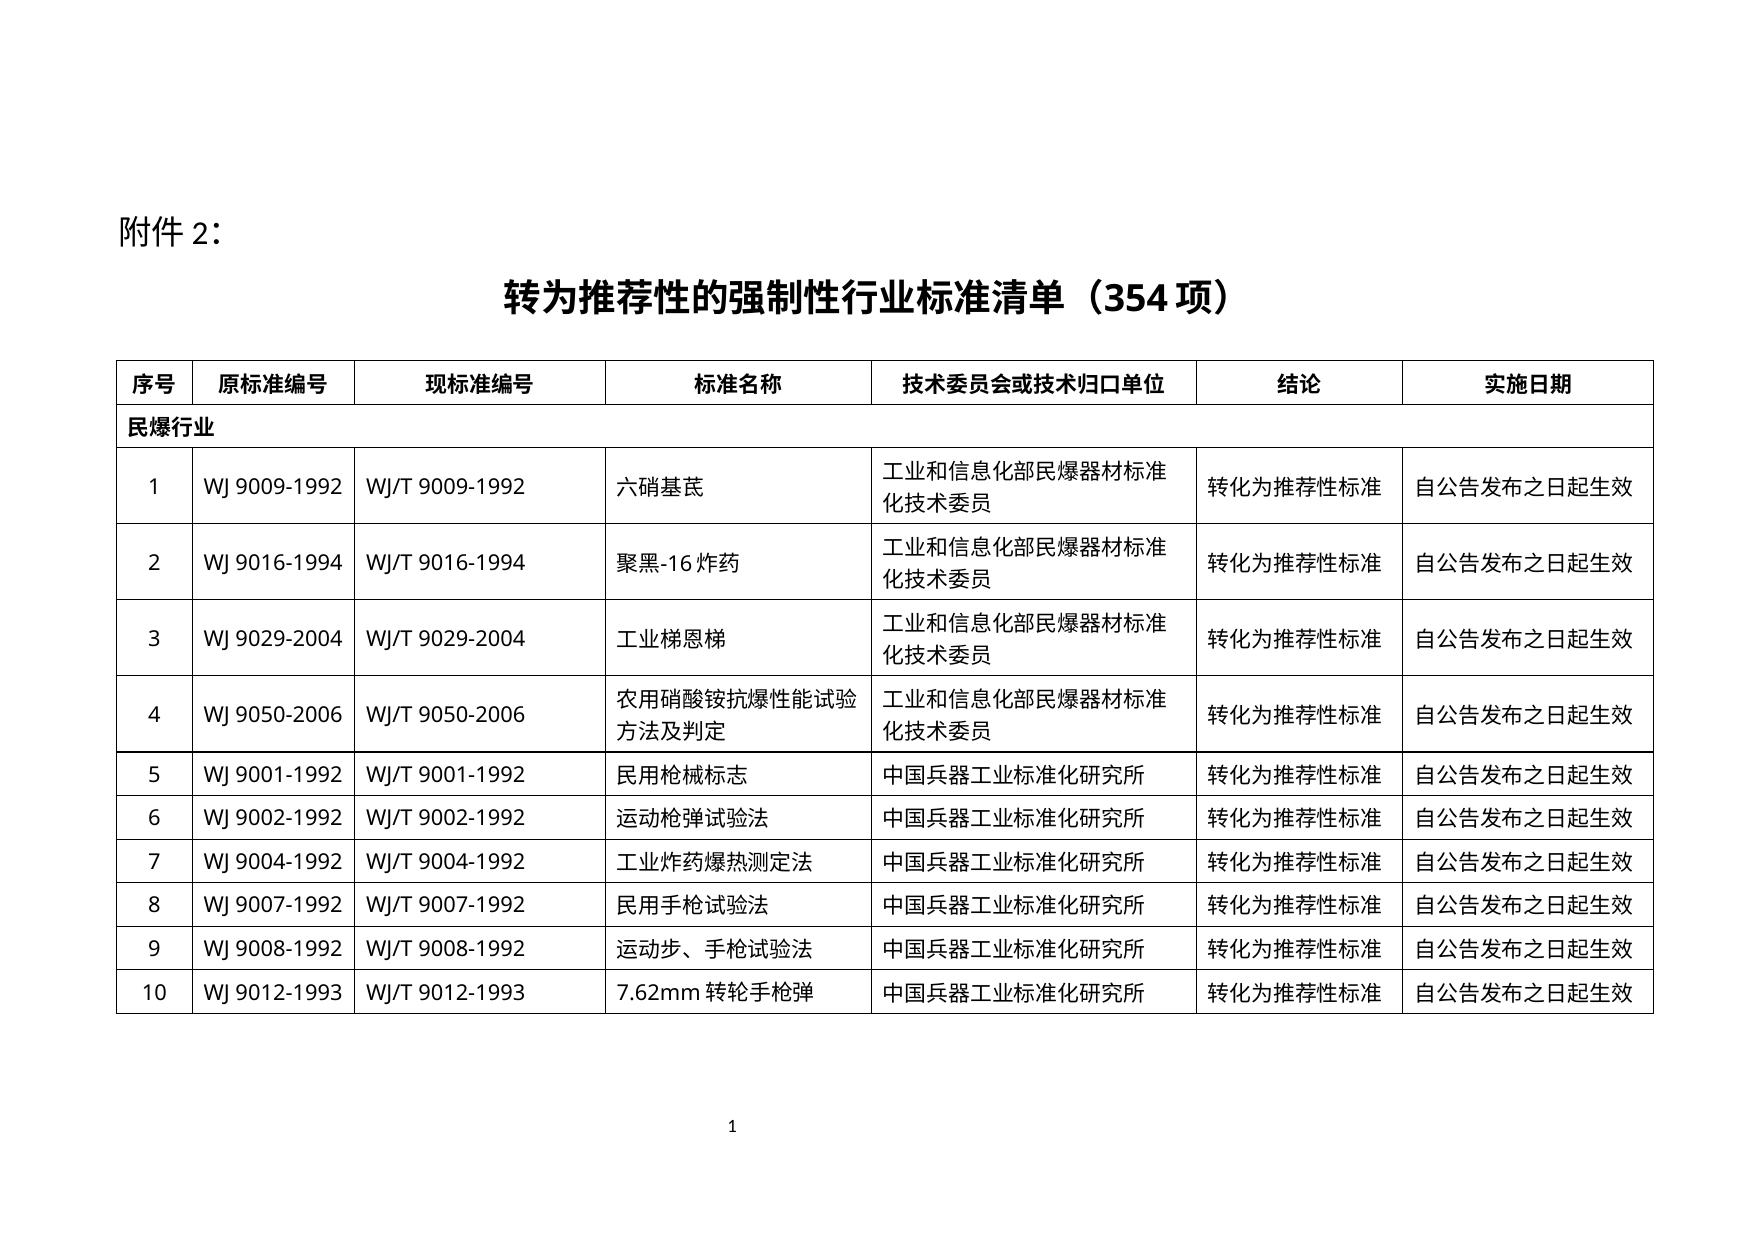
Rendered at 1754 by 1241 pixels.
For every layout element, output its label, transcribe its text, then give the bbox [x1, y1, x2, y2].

table_cell 自公告发布之日起生效 [1403, 600, 1653, 675]
table_cell 1 [117, 448, 192, 523]
table_cell 3 [117, 600, 192, 675]
table_cell 转化为推荐性标准 [1197, 448, 1402, 523]
table_cell 中国兵器工业标准化研究所 [872, 970, 1196, 1013]
table_cell 2 [117, 524, 192, 599]
table_cell 自公告发布之日起生效 [1403, 524, 1653, 599]
table_header 技术委员会或技术归口单位 [872, 361, 1196, 404]
table_cell WJ 9002-1992 [193, 796, 354, 838]
table_cell 10 [117, 970, 192, 1013]
table_cell 农用硝酸铵抗爆性能试验方法及判定 [606, 676, 871, 751]
table_header 现标准编号 [355, 361, 605, 404]
table_cell WJ/T 9007-1992 [355, 883, 605, 926]
text 附件2： [118, 198, 1636, 263]
table_cell WJ 9009-1992 [193, 448, 354, 523]
table_cell 中国兵器工业标准化研究所 [872, 840, 1196, 882]
table_cell 民爆行业 [117, 405, 1653, 447]
table_cell 转化为推荐性标准 [1197, 883, 1402, 926]
table_cell WJ/T 9008-1992 [355, 927, 605, 969]
table_cell 4 [117, 676, 192, 751]
table_cell 工业炸药爆热测定法 [606, 840, 871, 882]
table_cell 8 [117, 883, 192, 926]
table_cell WJ 9007-1992 [193, 883, 354, 926]
table_header 标准名称 [606, 361, 871, 404]
table_cell WJ 9050-2006 [193, 676, 354, 751]
table_cell 7 [117, 840, 192, 882]
table_cell 自公告发布之日起生效 [1403, 796, 1653, 838]
table_cell 自公告发布之日起生效 [1403, 970, 1653, 1013]
table_cell 自公告发布之日起生效 [1403, 840, 1653, 882]
table_cell 5 [117, 753, 192, 795]
table_cell WJ/T 9009-1992 [355, 448, 605, 523]
table_cell WJ/T 9001-1992 [355, 753, 605, 795]
table_cell 中国兵器工业标准化研究所 [872, 927, 1196, 969]
table_cell 转化为推荐性标准 [1197, 753, 1402, 795]
table_cell 六硝基茋 [606, 448, 871, 523]
table_cell WJ/T 9016-1994 [355, 524, 605, 599]
table_cell 自公告发布之日起生效 [1403, 448, 1653, 523]
table_cell 自公告发布之日起生效 [1403, 676, 1653, 751]
table_cell 工业和信息化部民爆器材标准化技术委员 [872, 676, 1196, 751]
table_cell WJ 9016-1994 [193, 524, 354, 599]
table_cell WJ 9001-1992 [193, 753, 354, 795]
table_cell WJ/T 9050-2006 [355, 676, 605, 751]
table_cell 民用枪械标志 [606, 753, 871, 795]
table_cell WJ/T 9002-1992 [355, 796, 605, 838]
table_cell WJ 9029-2004 [193, 600, 354, 675]
table_cell 转化为推荐性标准 [1197, 796, 1402, 838]
table_cell 自公告发布之日起生效 [1403, 927, 1653, 969]
table_cell WJ 9012-1993 [193, 970, 354, 1013]
table_cell 中国兵器工业标准化研究所 [872, 796, 1196, 838]
text 转为推荐性的强制性行业标准清单（354项） [118, 263, 1636, 328]
table_cell 转化为推荐性标准 [1197, 840, 1402, 882]
table_cell 转化为推荐性标准 [1197, 676, 1402, 751]
table_cell 转化为推荐性标准 [1197, 927, 1402, 969]
table_cell 工业和信息化部民爆器材标准化技术委员 [872, 448, 1196, 523]
table_cell WJ 9008-1992 [193, 927, 354, 969]
table_header 序号 [117, 361, 192, 404]
table_cell WJ/T 9004-1992 [355, 840, 605, 882]
table_cell 工业梯恩梯 [606, 600, 871, 675]
table_header 原标准编号 [193, 361, 354, 404]
table_cell 民用手枪试验法 [606, 883, 871, 926]
table_cell 运动枪弹试验法 [606, 796, 871, 838]
table_cell 自公告发布之日起生效 [1403, 753, 1653, 795]
table_cell 转化为推荐性标准 [1197, 970, 1402, 1013]
table_cell 运动步、手枪试验法 [606, 927, 871, 969]
table_cell 自公告发布之日起生效 [1403, 883, 1653, 926]
table_header 结论 [1197, 361, 1402, 404]
table_cell WJ/T 9012-1993 [355, 970, 605, 1013]
table_cell 聚黑-16炸药 [606, 524, 871, 599]
table_cell WJ 9004-1992 [193, 840, 354, 882]
table_cell WJ/T 9029-2004 [355, 600, 605, 675]
table_cell 工业和信息化部民爆器材标准化技术委员 [872, 600, 1196, 675]
table_cell 工业和信息化部民爆器材标准化技术委员 [872, 524, 1196, 599]
table_cell 中国兵器工业标准化研究所 [872, 883, 1196, 926]
table_cell 转化为推荐性标准 [1197, 524, 1402, 599]
table_cell 7.62mm转轮手枪弹 [606, 970, 871, 1013]
table_cell 6 [117, 796, 192, 838]
table_cell 转化为推荐性标准 [1197, 600, 1402, 675]
table_cell 中国兵器工业标准化研究所 [872, 753, 1196, 795]
table_header 实施日期 [1403, 361, 1653, 404]
table_cell 9 [117, 927, 192, 969]
